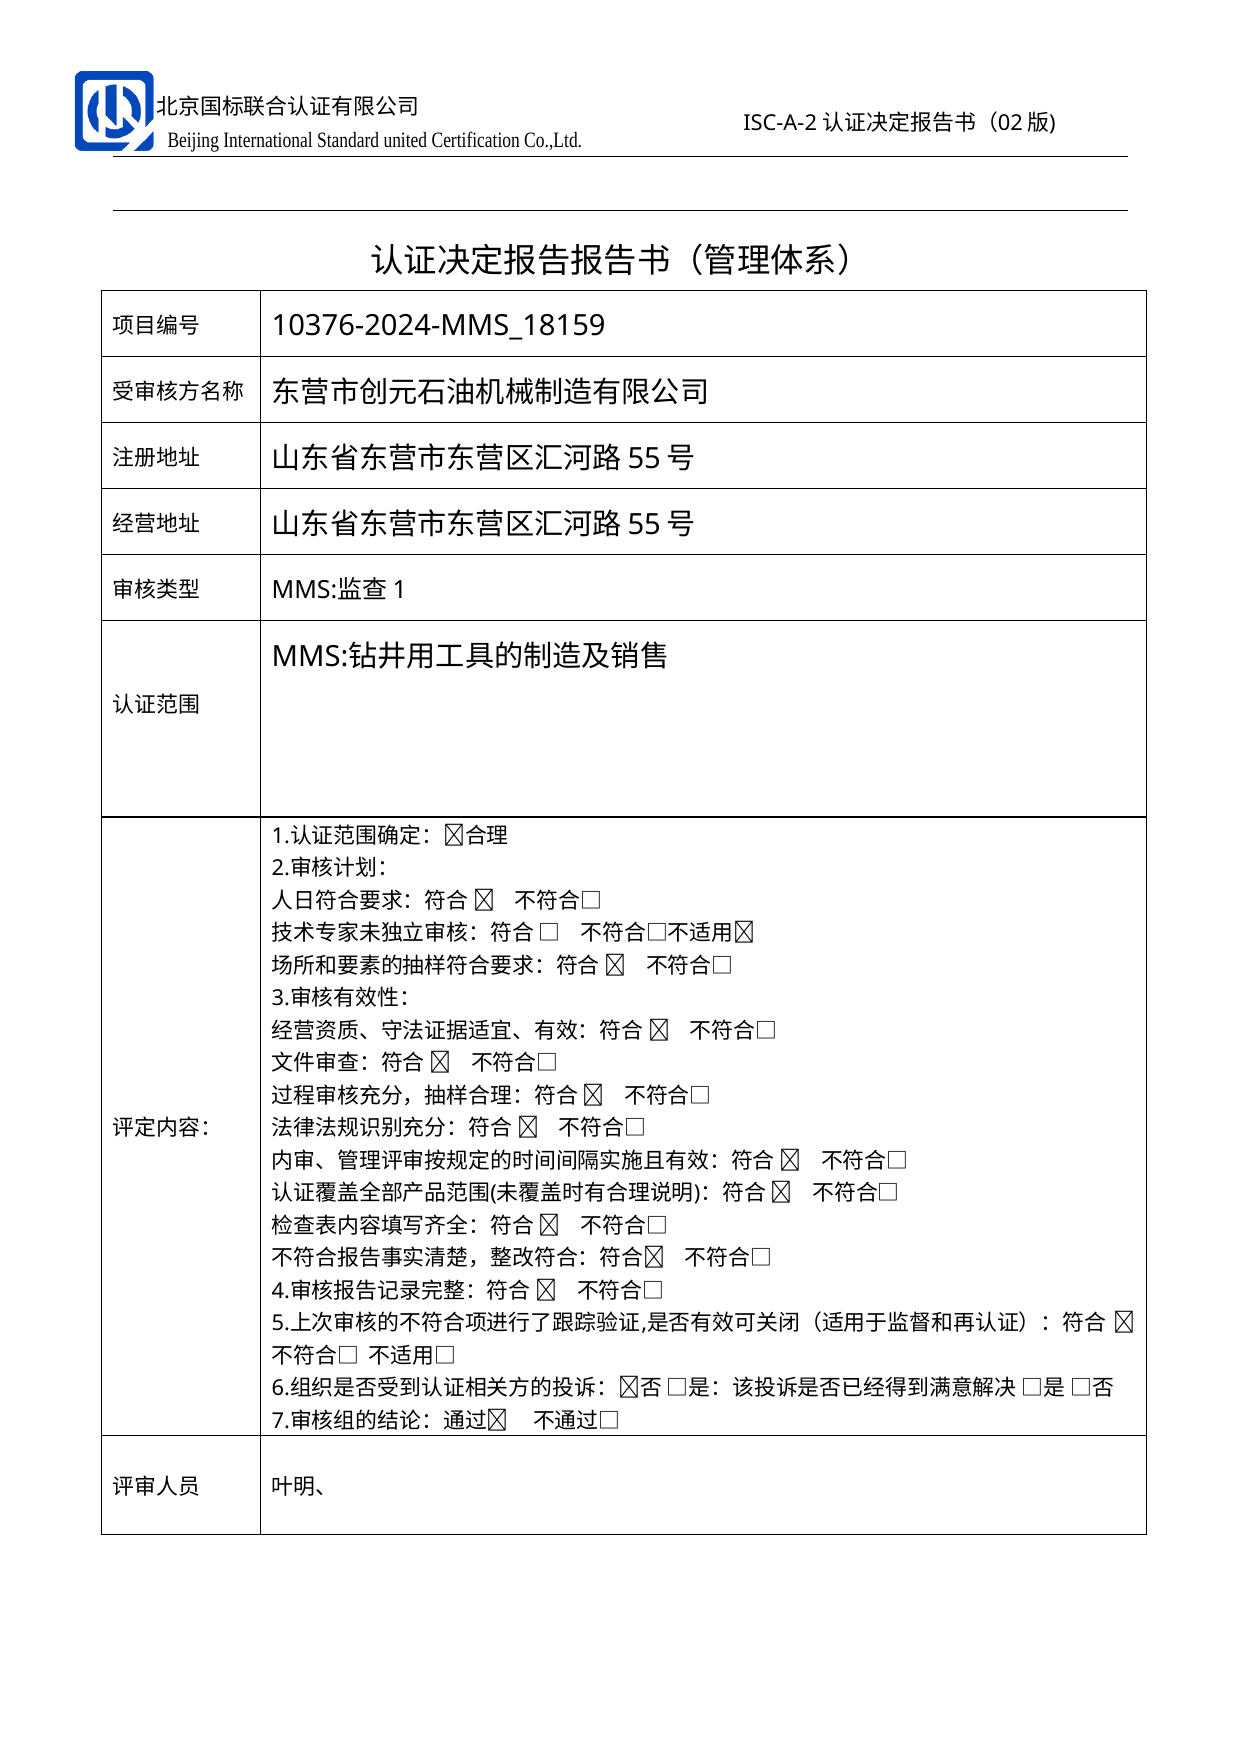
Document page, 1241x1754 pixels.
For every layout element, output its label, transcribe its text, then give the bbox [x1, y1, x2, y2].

table_cell 东营市创元石油机械制造有限公司 [261, 357, 1146, 422]
table_cell 山东省东营市东营区汇河路55号 [261, 423, 1146, 488]
table_cell 评审人员 [102, 1436, 260, 1533]
table_cell 注册地址 [102, 423, 260, 488]
table_cell 山东省东营市东营区汇河路55号 [261, 489, 1146, 554]
table_cell 1.认证范围确定：合理 2.审核计划： 人日符合要求：符合 不符合□ 技术专家未独立审核：符合 □ 不符合□不适用 场所和要素的抽样符合要求：符合 不符合□ 3.审核有效性： 经营资质、守法证据适宜、有效：符合 不符合□ 文件审查：符合 不符合□ 过程审核充分，抽样合理：符合 不符合□ 法律法规识别充分：符合 不符合□ 内审、管理评审按规定的时间间隔实施且有效：符合 不符合□ 认证覆盖全部产品范围(未覆盖时有合理说明)：符合 不符合□ 检查表内容填写齐全：符合 不符合□ 不符合报告事实清楚，整改符合：符合 不符合□ 4.审核报告记录完整：符合 不符合□ 5.上次审核的不符合项进行了跟踪验证,是否有效可关闭（适用于监督和再认证）：符合 不符合□ 不适用□ 6.组织是否受到认证相关方的投诉：否 □是：该投诉是否已经得到满意解决 □是 □否 7.审核组的结论：通过 不通过□ [261, 818, 1146, 1435]
table_cell 审核类型 [102, 555, 260, 620]
table_cell 经营地址 [102, 489, 260, 554]
picture [74, 71, 154, 151]
table_header 项目编号 [102, 291, 260, 356]
table_cell MMS:监查1 [261, 555, 1146, 620]
text 认证决定报告报告书（管理体系） [112, 225, 1128, 290]
table_cell 认证范围 [102, 621, 260, 816]
table_header 10376-2024-MMS_18159 [261, 291, 1146, 356]
table_cell 受审核方名称 [102, 357, 260, 422]
table_cell MMS:钻井用工具的制造及销售 [261, 621, 1146, 816]
table_cell 叶明、 [261, 1436, 1146, 1533]
table_cell 评定内容： [102, 818, 260, 1435]
